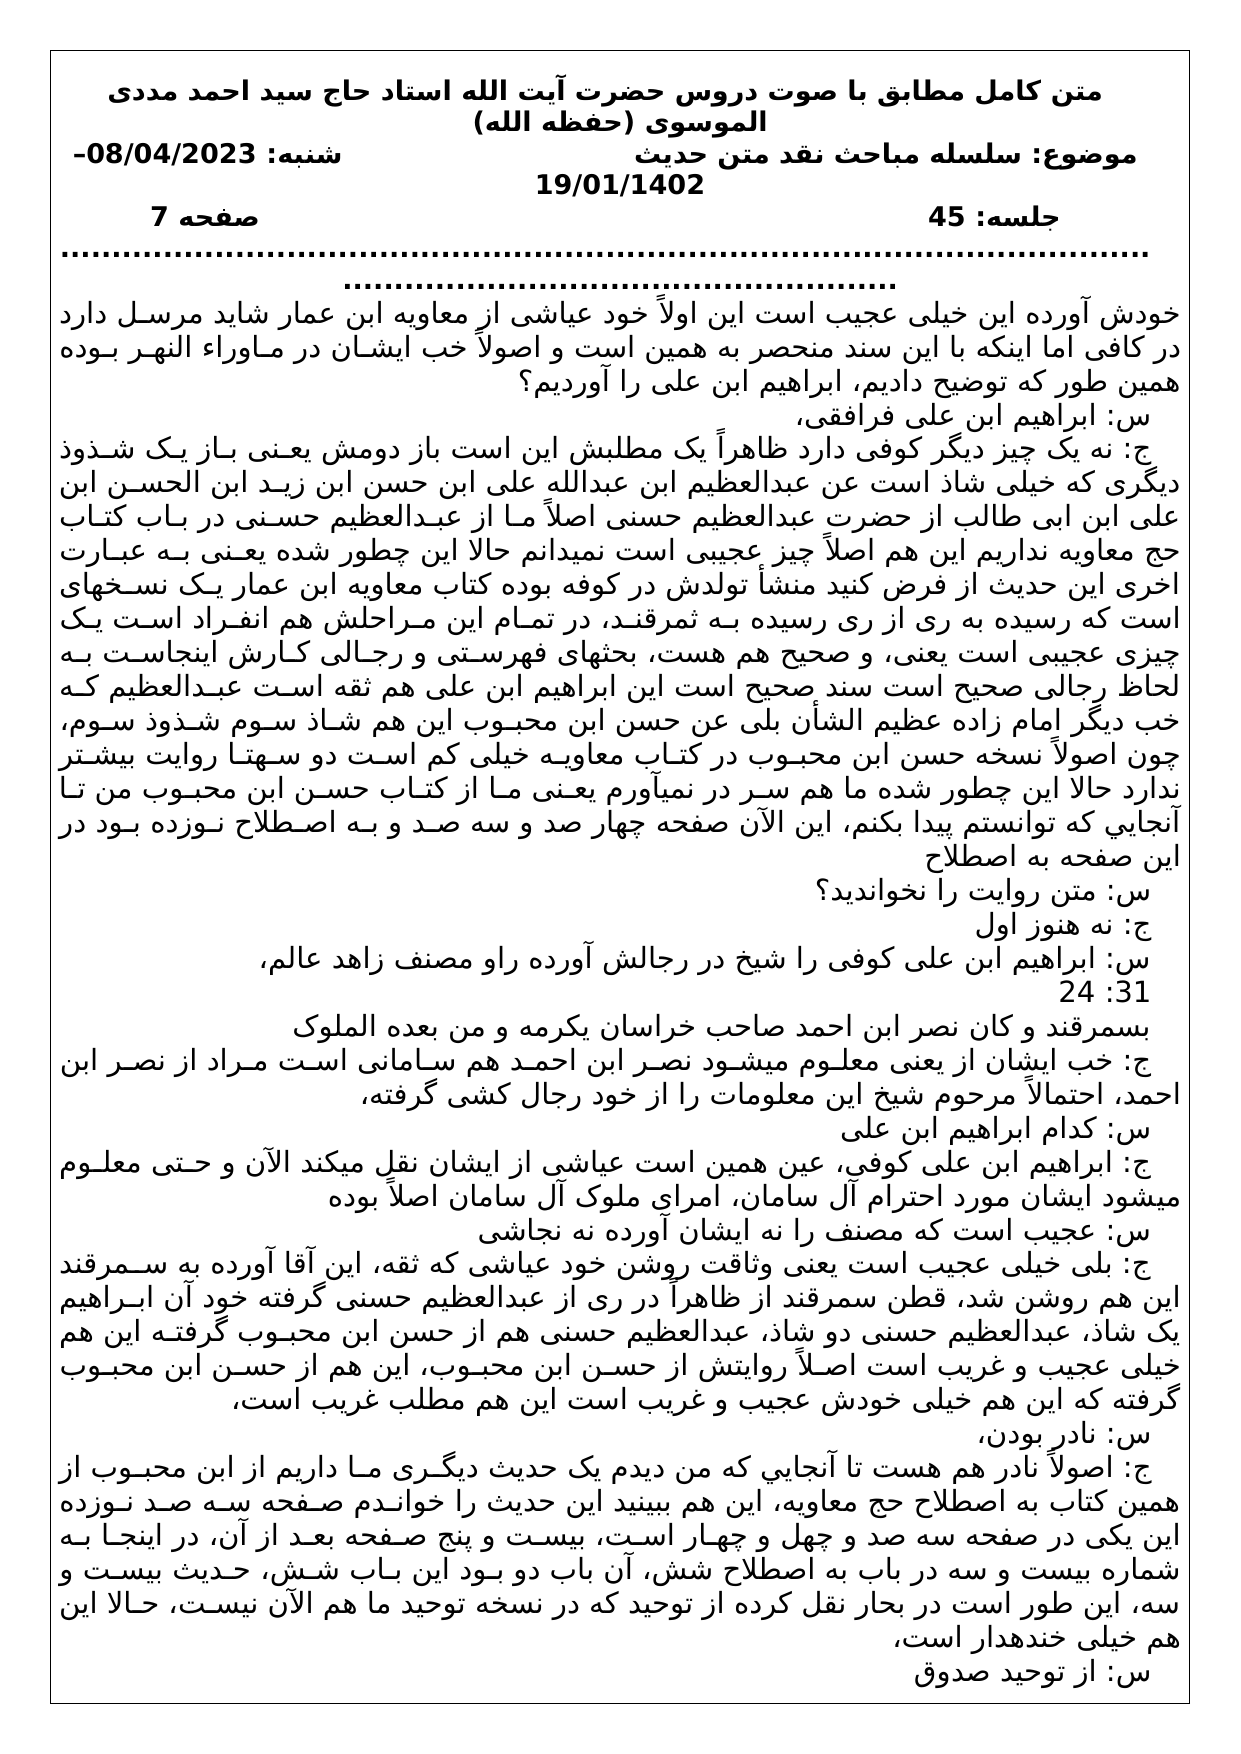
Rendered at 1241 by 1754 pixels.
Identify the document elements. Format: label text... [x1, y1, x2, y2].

text س: ابراهيم ابن علی فرافقی، [59, 398, 1181, 432]
text س: نادر بودن، [59, 1417, 1181, 1451]
text 31: 24 [59, 975, 1181, 1009]
text بسمرقند و کان نصر ابن احمد صاحب خراسان يکرمه و من بعده الملوک [59, 1009, 1181, 1043]
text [59, 296, 1181, 398]
text ج: بلی خيلی عجيب است يعنی وثاقت روشن خود عياشی که ثقه، اين آقا آورده به سمرقند اين هم روشن شد، قطن سمرقند از ظاهراً در ری از عبدالعظيم حسنی گرفته خود آن ابراهيم يک شاذ، عبدالعظيم حسنی دو شاذ، عبدالعظيم حسنی هم از حسن ابن محبوب گرفته اين هم خيلی عجيب و غريب است اصلاً روايتش از حسن ابن محبوب، اين هم از حسن ابن محبوب گرفته که اين هم خيلی خودش عجيب و غريب است اين هم مطلب غريب است، [59, 1247, 1181, 1417]
text س: متن روايت را نخوانديد؟ [59, 873, 1181, 907]
text س: از توحيد صدوق [59, 1654, 1181, 1688]
text ج: نه هنوز اول [59, 907, 1181, 941]
text س: عجيب است که مصنف را نه ايشان آورده نه نجاشی [59, 1213, 1181, 1247]
text ج: ابراهيم ابن علی کوفی، عين همين است عياشی از ايشان نقل میکند الآن و حتی معلوم میشود ايشان مورد احترام آل سامان، امرای ملوک آل سامان اصلاً بوده [59, 1145, 1181, 1213]
text ج: خب ايشان از يعنی معلوم میشود نصر ابن احمد هم سامانی است مراد از نصر ابن احمد، احتمالاً مرحوم شيخ اين معلومات را از خود رجال کشی گرفته، [59, 1043, 1181, 1111]
text ج: اصولاً نادر هم هست تا آنجايي که من ديدم يک حديث ديگری ما داريم از ابن محبوب از همين کتاب به اصطلاح حج معاويه، اين هم ببينيد اين حديث را خواندم صفحه سه صد نوزده اين يکی در صفحه سه صد و چهل و چهار است، بيست و پنج صفحه بعد از آن، در اينجا به شماره بيست و سه در باب به اصطلاح شش، آن باب دو بود اين باب شش، حديث بيست و سه، اين طور است در بحار نقل کرده از توحيد که در نسخه توحيد ما هم الآن نيست، حالا اين هم خيلی خندهدار است، [59, 1451, 1181, 1654]
text س: کدام ابراهيم ابن علی [59, 1111, 1181, 1145]
text ج: نه يک چيز ديگر کوفی دارد ظاهراً يک مطلبش اين است باز دومش يعنی باز يک شذوذ ديگری که خيلی شاذ است عن عبدالعظيم ابن عبدالله علی ابن حسن ابن زيد ابن الحسن ابن علی ابن ابی طالب از حضرت عبدالعظيم حسنی اصلاً ما از عبدالعظيم حسنی در باب کتاب حج معاويه نداريم اين هم اصلاً چيز عجيبی است نمیدانم حالا اين چطور شده يعنی به عبارت اخری اين حديث از فرض کنيد منشأ تولدش در کوفه بوده کتاب معاويه ابن عمار يک نسخهای است که رسيده به ری از ری رسيده به ثمرقند، در تمام اين مراحلش هم انفراد است يک چيزی عجيبی است يعنی، و صحيح هم هست، بحثهای فهرستی و رجالی کارش اينجاست به لحاظ رجالی صحيح است سند صحيح است اين ابراهيم ابن علی هم ثقه است عبدالعظيم که خب ديگر امام زاده عظيم الشأن بلی عن حسن ابن محبوب اين هم شاذ سوم شذوذ سوم، چون اصولاً نسخه حسن ابن محبوب در کتاب معاويه خيلی کم است دو سهتا روايت بيشتر ندارد حالا اين چطور شده ما هم سر در نمیآورم يعنی ما از کتاب حسن ابن محبوب من تا آنجايي که توانستم پيدا بکنم، اين الآن صفحه چهار صد و سه صد و به اصطلاح نوزده بود در اين صفحه به اصطلاح [59, 432, 1181, 873]
text س: ابراهيم ابن علی کوفی را شيخ در رجالش آورده راو مصنف زاهد عالم، [59, 941, 1181, 975]
